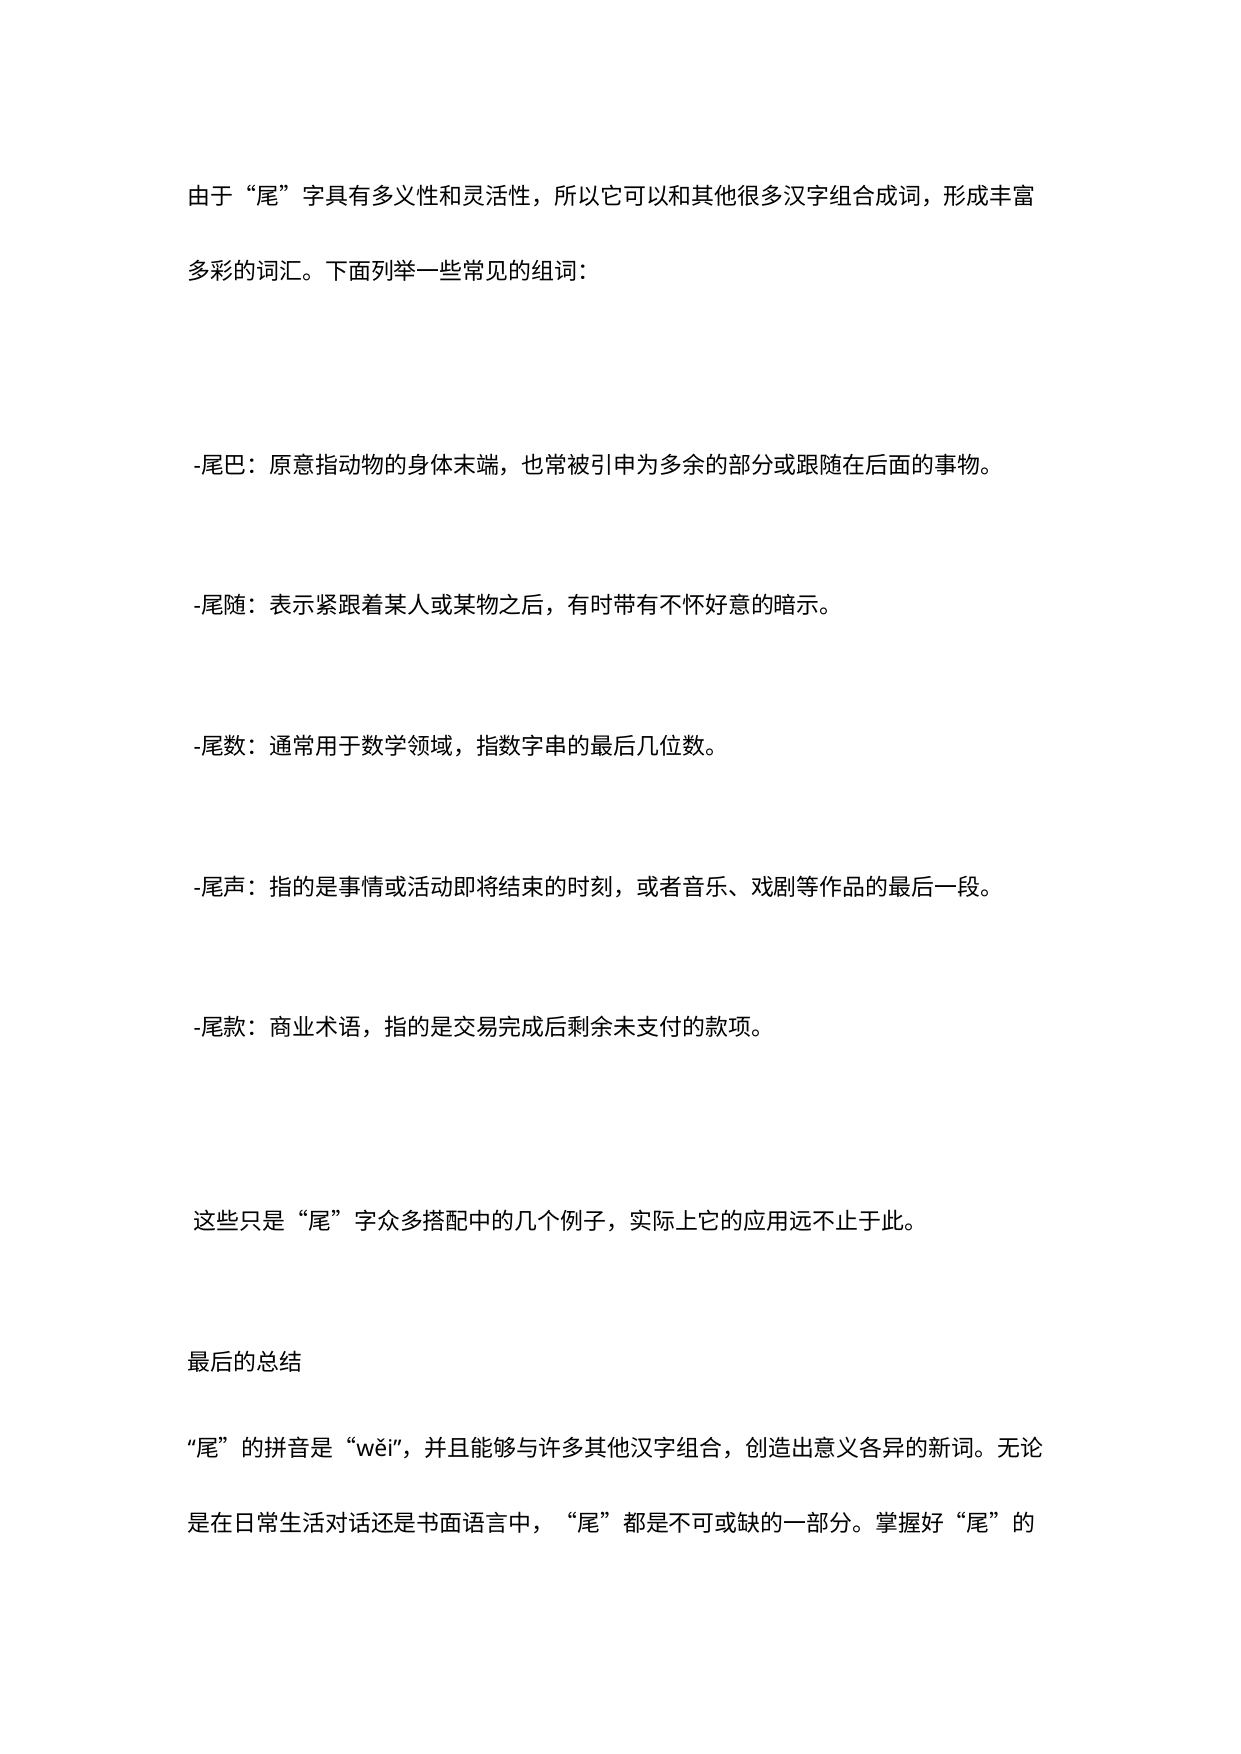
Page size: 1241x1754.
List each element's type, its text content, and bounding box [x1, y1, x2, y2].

text -尾随：表示紧跟着某人或某物之后，有时带有不怀好意的暗示。 [187, 571, 1053, 636]
text 这些只是“尾”字众多搭配中的几个例子，实际上它的应用远不止于此。 [187, 1187, 1053, 1252]
text -尾声：指的是事情或活动即将结束的时刻，或者音乐、戏剧等作品的最后一段。 [187, 852, 1053, 917]
text -尾款：商业术语，指的是交易完成后剩余未支付的款项。 [187, 993, 1053, 1058]
text 由于“尾”字具有多义性和灵活性，所以它可以和其他很多汉字组合成词，形成丰富多彩的词汇。下面列举一些常见的组词： [187, 162, 1053, 302]
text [187, 1414, 1053, 1554]
text -尾数：通常用于数学领域，指数字串的最后几位数。 [187, 712, 1053, 777]
text 最后的总结 [187, 1328, 1053, 1393]
text -尾巴：原意指动物的身体末端，也常被引申为多余的部分或跟随在后面的事物。 [187, 431, 1053, 496]
